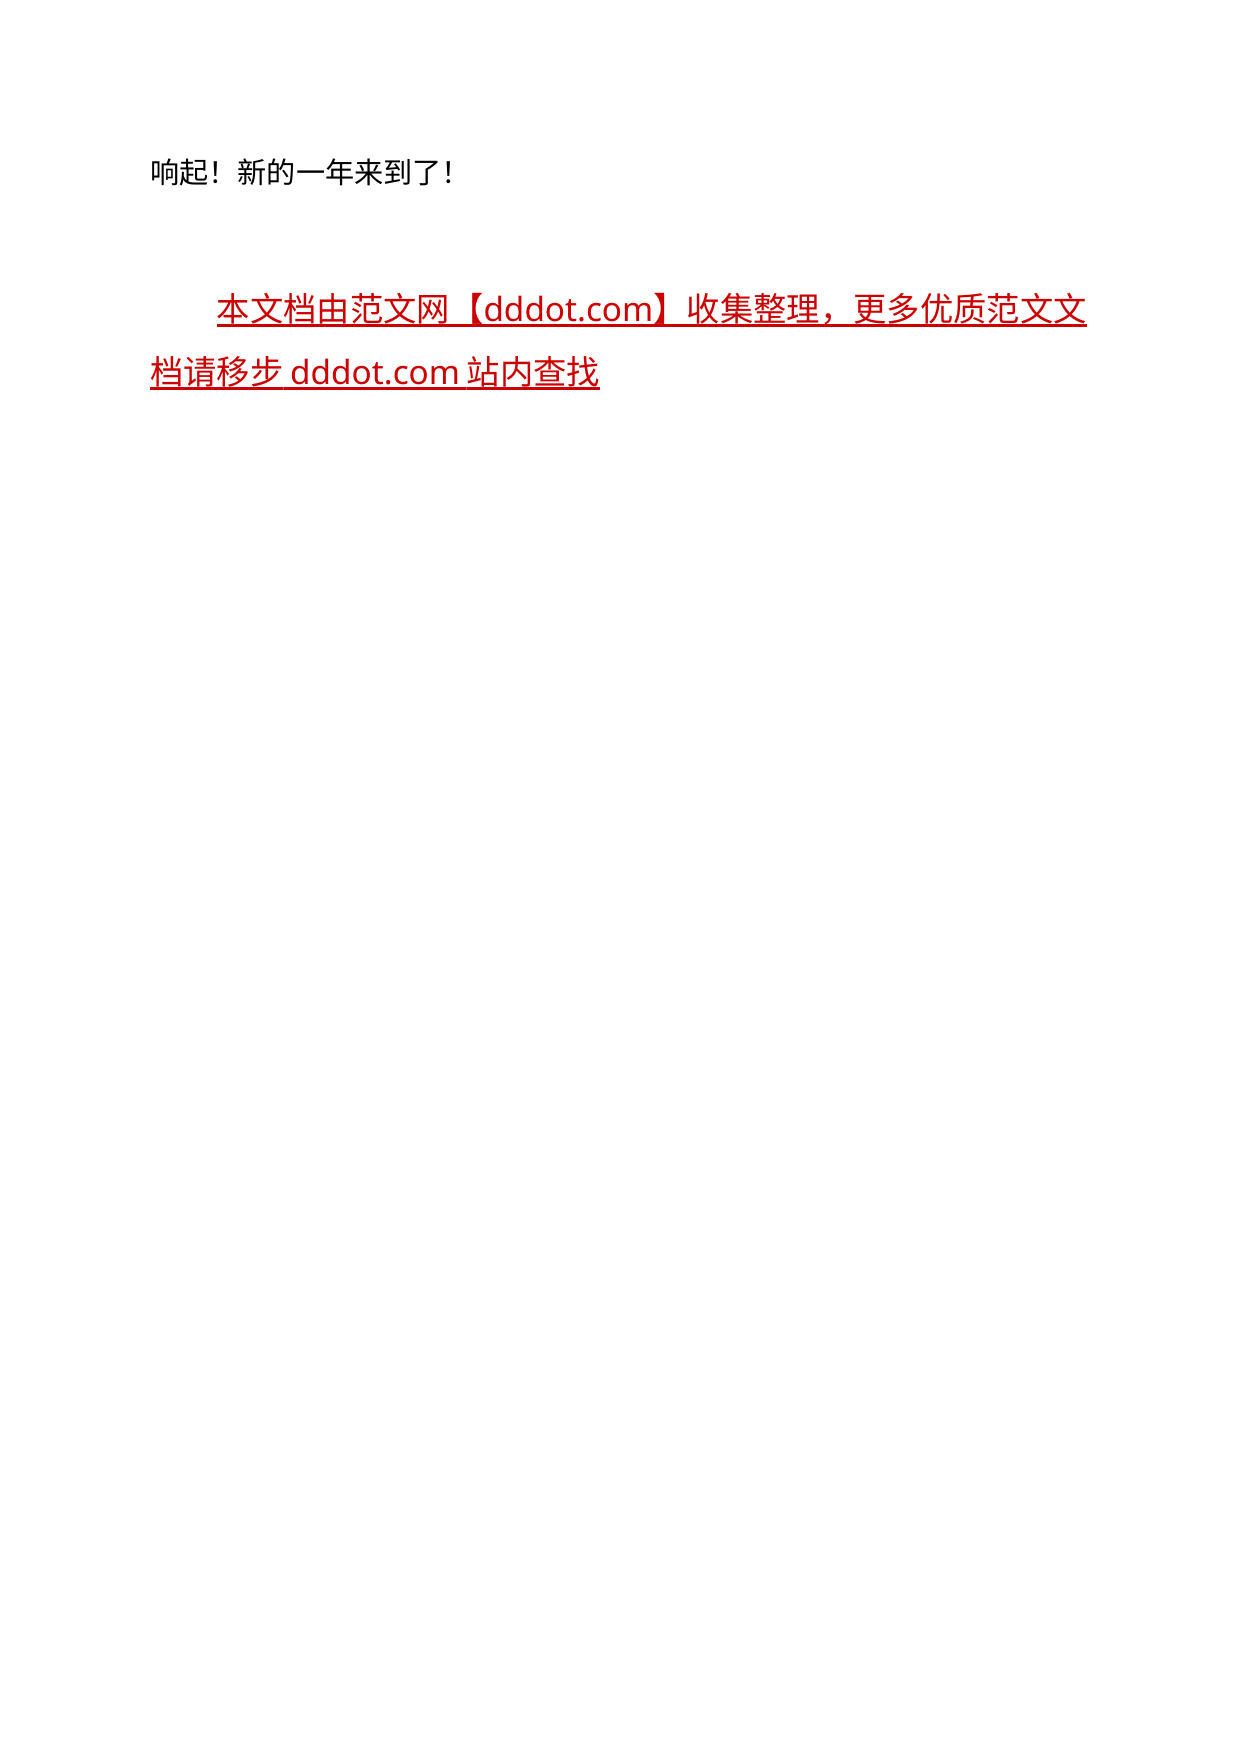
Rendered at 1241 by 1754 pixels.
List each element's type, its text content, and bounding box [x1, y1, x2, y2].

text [150, 150, 1090, 192]
text 本文档由范文网【dddot.com】收集整理，更多优质范文文档请移步dddot.com站内查找 [150, 283, 1090, 394]
